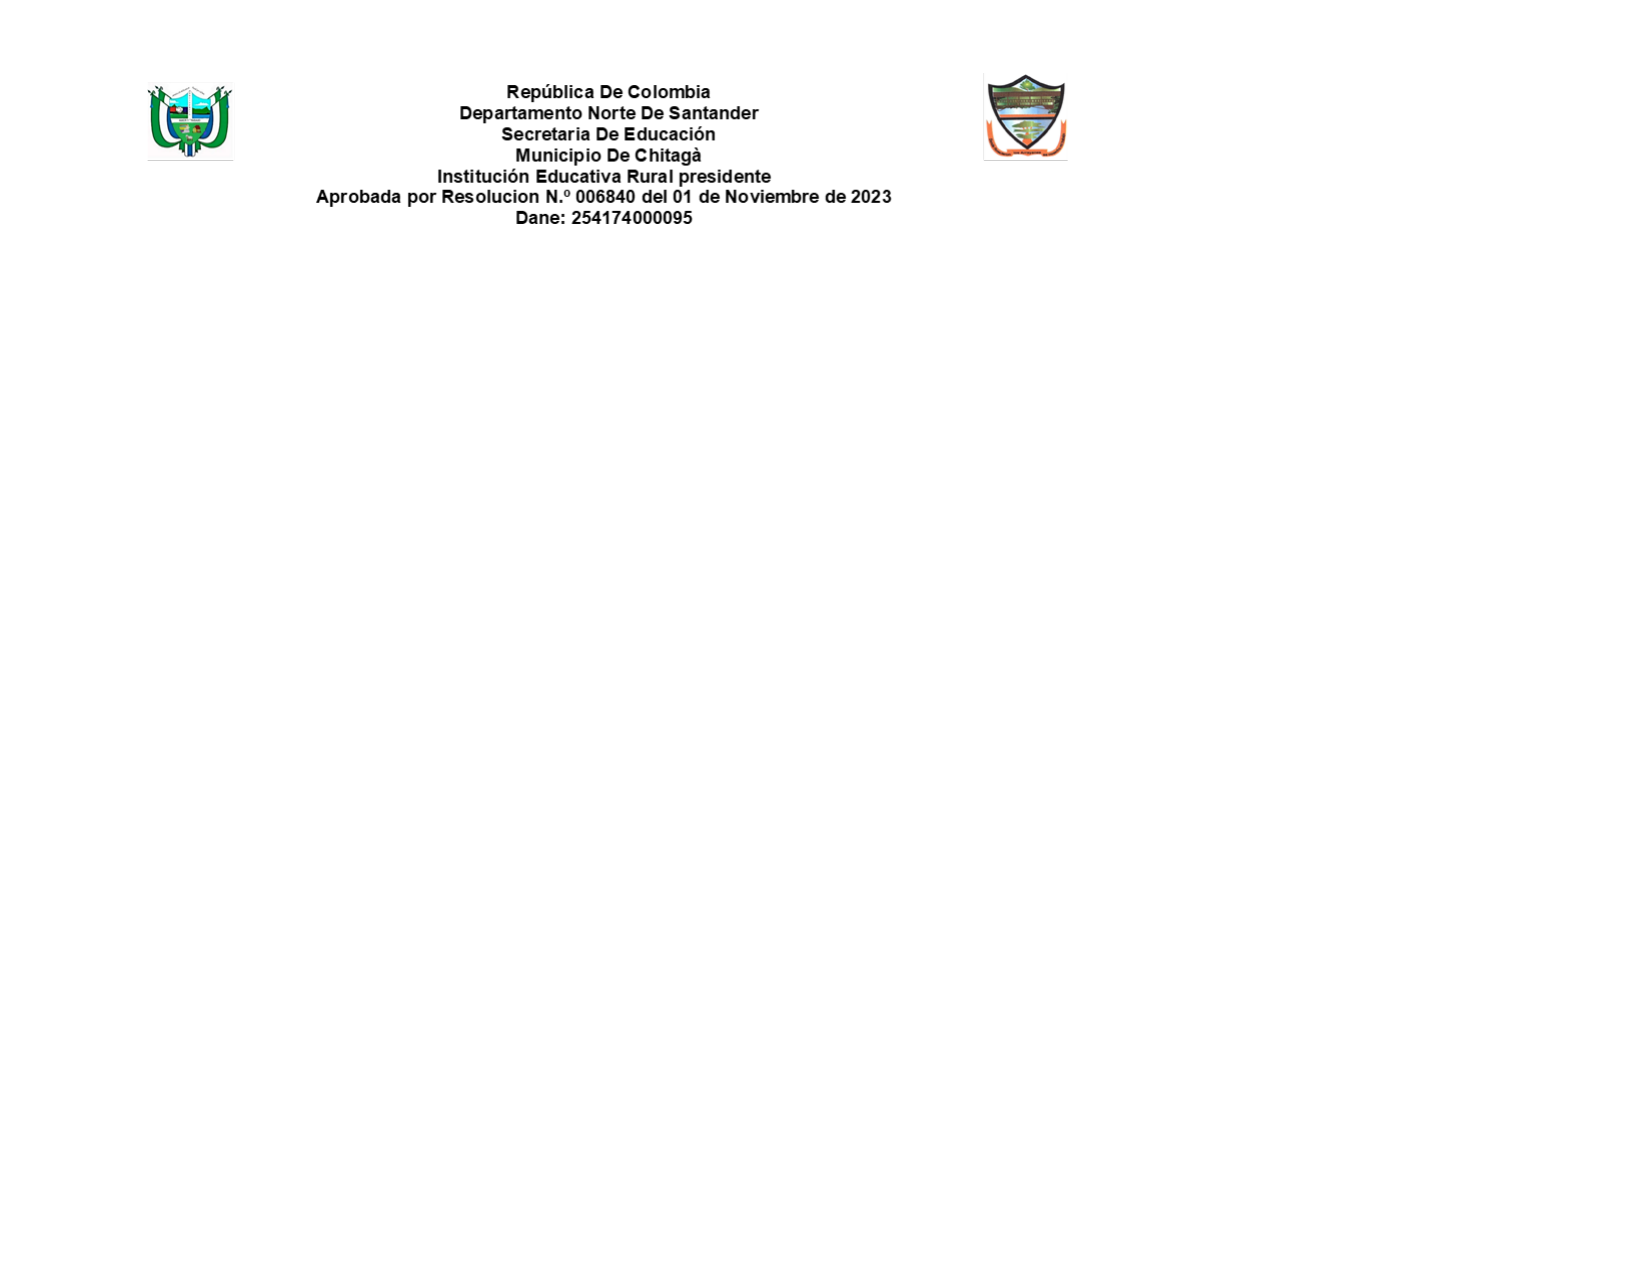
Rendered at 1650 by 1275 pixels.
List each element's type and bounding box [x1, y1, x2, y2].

picture [147, 73, 1069, 229]
